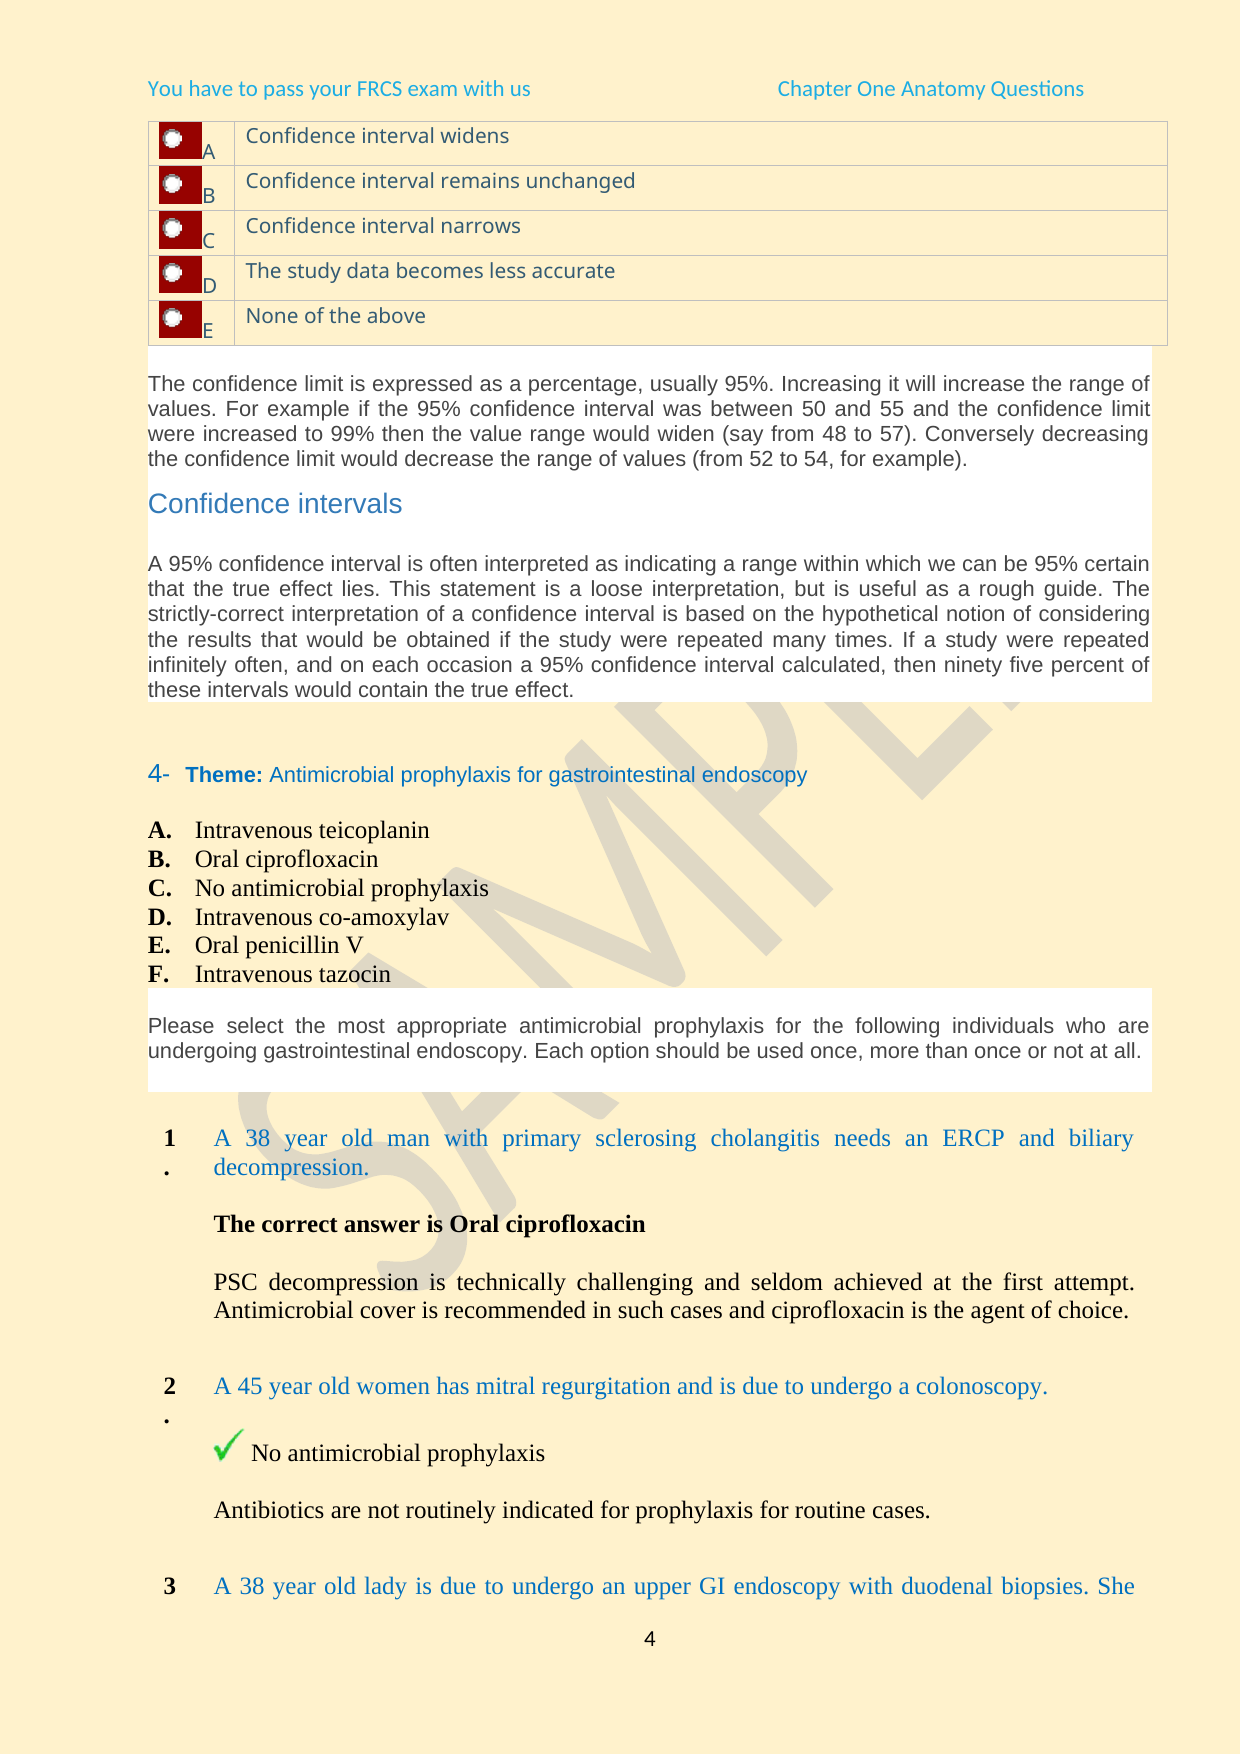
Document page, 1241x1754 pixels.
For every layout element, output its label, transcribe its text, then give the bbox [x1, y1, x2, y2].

table_header A 38 year old man with primary sclerosing cholangitis needs an ERCP and biliary decompression. The correct answer is Oral ciprofloxacin PSC decompression is technically challenging and seldom achieved at the first attempt. Antimicrobial cover is recommended in such cases and ciprofloxacin is the agent of choice. [198, 1092, 1152, 1340]
table_header A [149, 122, 234, 165]
table_cell E [149, 301, 234, 344]
text The confidence limit is expressed as a percentage, usually 95%. Increasing it will increase the range of values. For example if the 95% confidence interval was between 50 and 55 and the confidence limit were increased to 99% then the value range would widen (say from 48 to 57). Conversely decreasing the confidence limit would decrease the range of values (from 52 to 54, for example). [148, 346, 1152, 472]
text Please select the most appropriate antimicrobial prophylaxis for the following individuals who are undergoing gastrointestinal endoscopy. Each option should be used once, more than once or not at all. [148, 988, 1152, 1092]
table_cell C [149, 211, 234, 255]
text Confidence intervals [148, 487, 1152, 519]
table_cell A 45 year old women has mitral regurgitation and is due to undergo a colonoscopy. No antimicrobial prophylaxis Antibiotics are not routinely indicated for prophylaxis for routine cases. [198, 1340, 1152, 1540]
table_cell 2. [148, 1340, 198, 1540]
table_cell B. [148, 844, 194, 873]
text A 95% confidence interval is often interpreted as indicating a range within which we can be 95% certain that the true effect lies. This statement is a loose interpretation, but is useful as a rough guide. The strictly-correct interpretation of a confidence interval is based on the hypothetical notion of considering the results that would be obtained if the study were repeated many times. If a study were repeated infinitely often, and on each occasion a 95% confidence interval calculated, then ninety five percent of these intervals would contain the true effect. [148, 551, 1152, 702]
table_cell Intravenous co-amoxylav [195, 902, 898, 931]
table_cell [198, 1540, 1152, 1616]
table_cell E. [148, 931, 194, 959]
table_cell Confidence interval remains unchanged [235, 166, 1167, 210]
table_cell F. [148, 959, 194, 988]
table_cell Confidence interval narrows [235, 211, 1167, 255]
table_cell Oral penicillin V [195, 931, 898, 959]
list Theme: Antimicrobial prophylaxis for gastrointestinal endoscopy [148, 756, 1152, 789]
table_cell Oral ciprofloxacin [195, 844, 898, 873]
table_cell None of the above [235, 301, 1167, 344]
table_cell D [149, 256, 234, 300]
table_cell The study data becomes less accurate [235, 256, 1167, 300]
table_cell C. [148, 873, 194, 902]
table_cell 3. [148, 1540, 198, 1616]
table_cell No antimicrobial prophylaxis [195, 873, 898, 902]
table_cell B [149, 166, 234, 210]
table_cell Intravenous tazocin [195, 959, 898, 988]
table_cell D. [148, 902, 194, 931]
picture [213, 1428, 245, 1462]
table_header 1. [148, 1092, 198, 1340]
table_header Confidence interval widens [235, 122, 1167, 165]
table_header Intravenous teicoplanin [195, 816, 898, 844]
table_header A. [148, 816, 194, 844]
